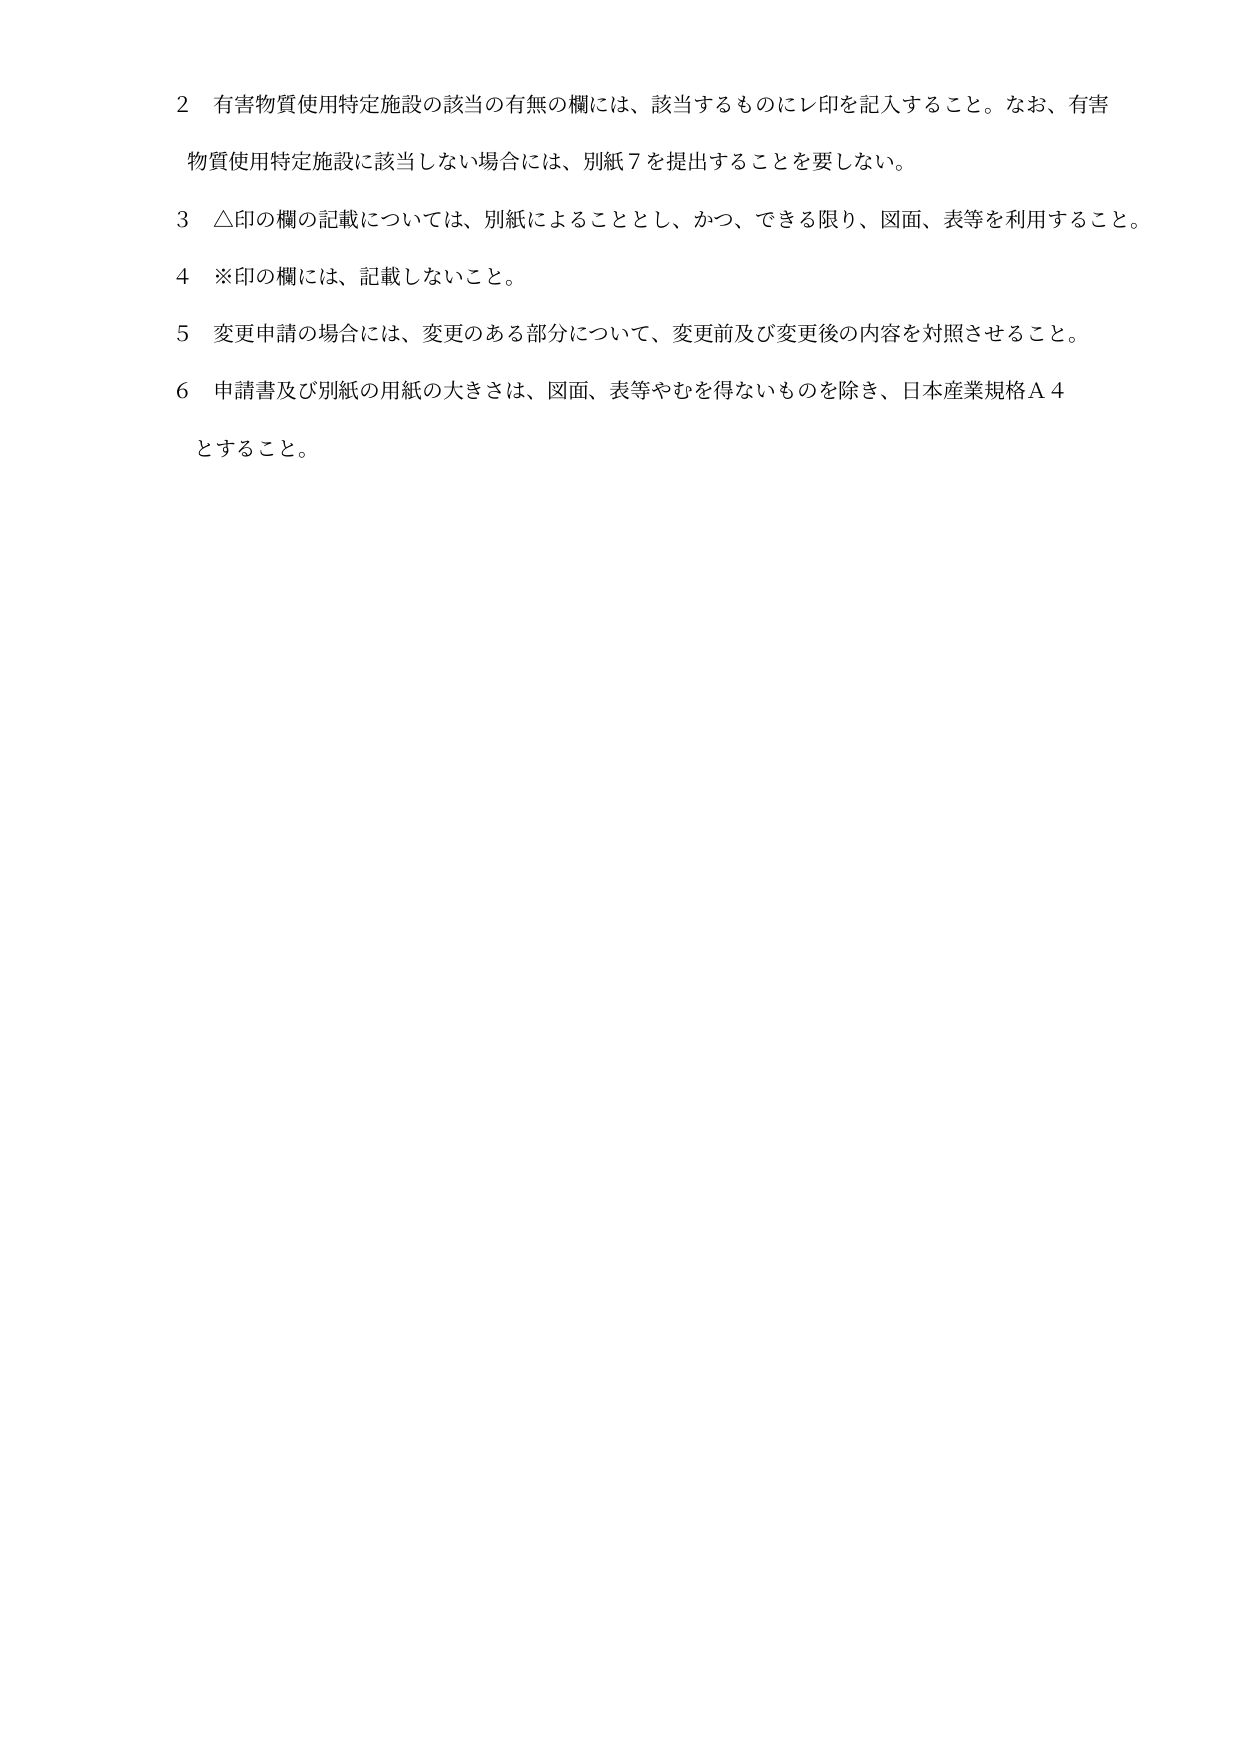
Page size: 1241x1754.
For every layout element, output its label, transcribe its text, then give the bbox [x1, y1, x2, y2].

text とすること。 [194, 419, 1152, 476]
text ３ △印の欄の記載については、別紙によることとし、かつ、できる限り、図面、表等を利用すること。 [89, 189, 1152, 247]
text ４ ※印の欄には、記載しないこと。 [89, 247, 1152, 304]
text ２ 有害物質使用特定施設の該当の有無の欄には、該当するものにレ印を記入すること。なお、有害物質使用特定施設に該当しない場合には、別紙７を提出することを要しない。 [89, 75, 1128, 189]
text ６ 申請書及び別紙の用紙の大きさは、図面、表等やむを得ないものを除き、日本産業規格Ａ４ [89, 361, 1152, 419]
text ５ 変更申請の場合には、変更のある部分について、変更前及び変更後の内容を対照させること。 [89, 304, 1152, 361]
